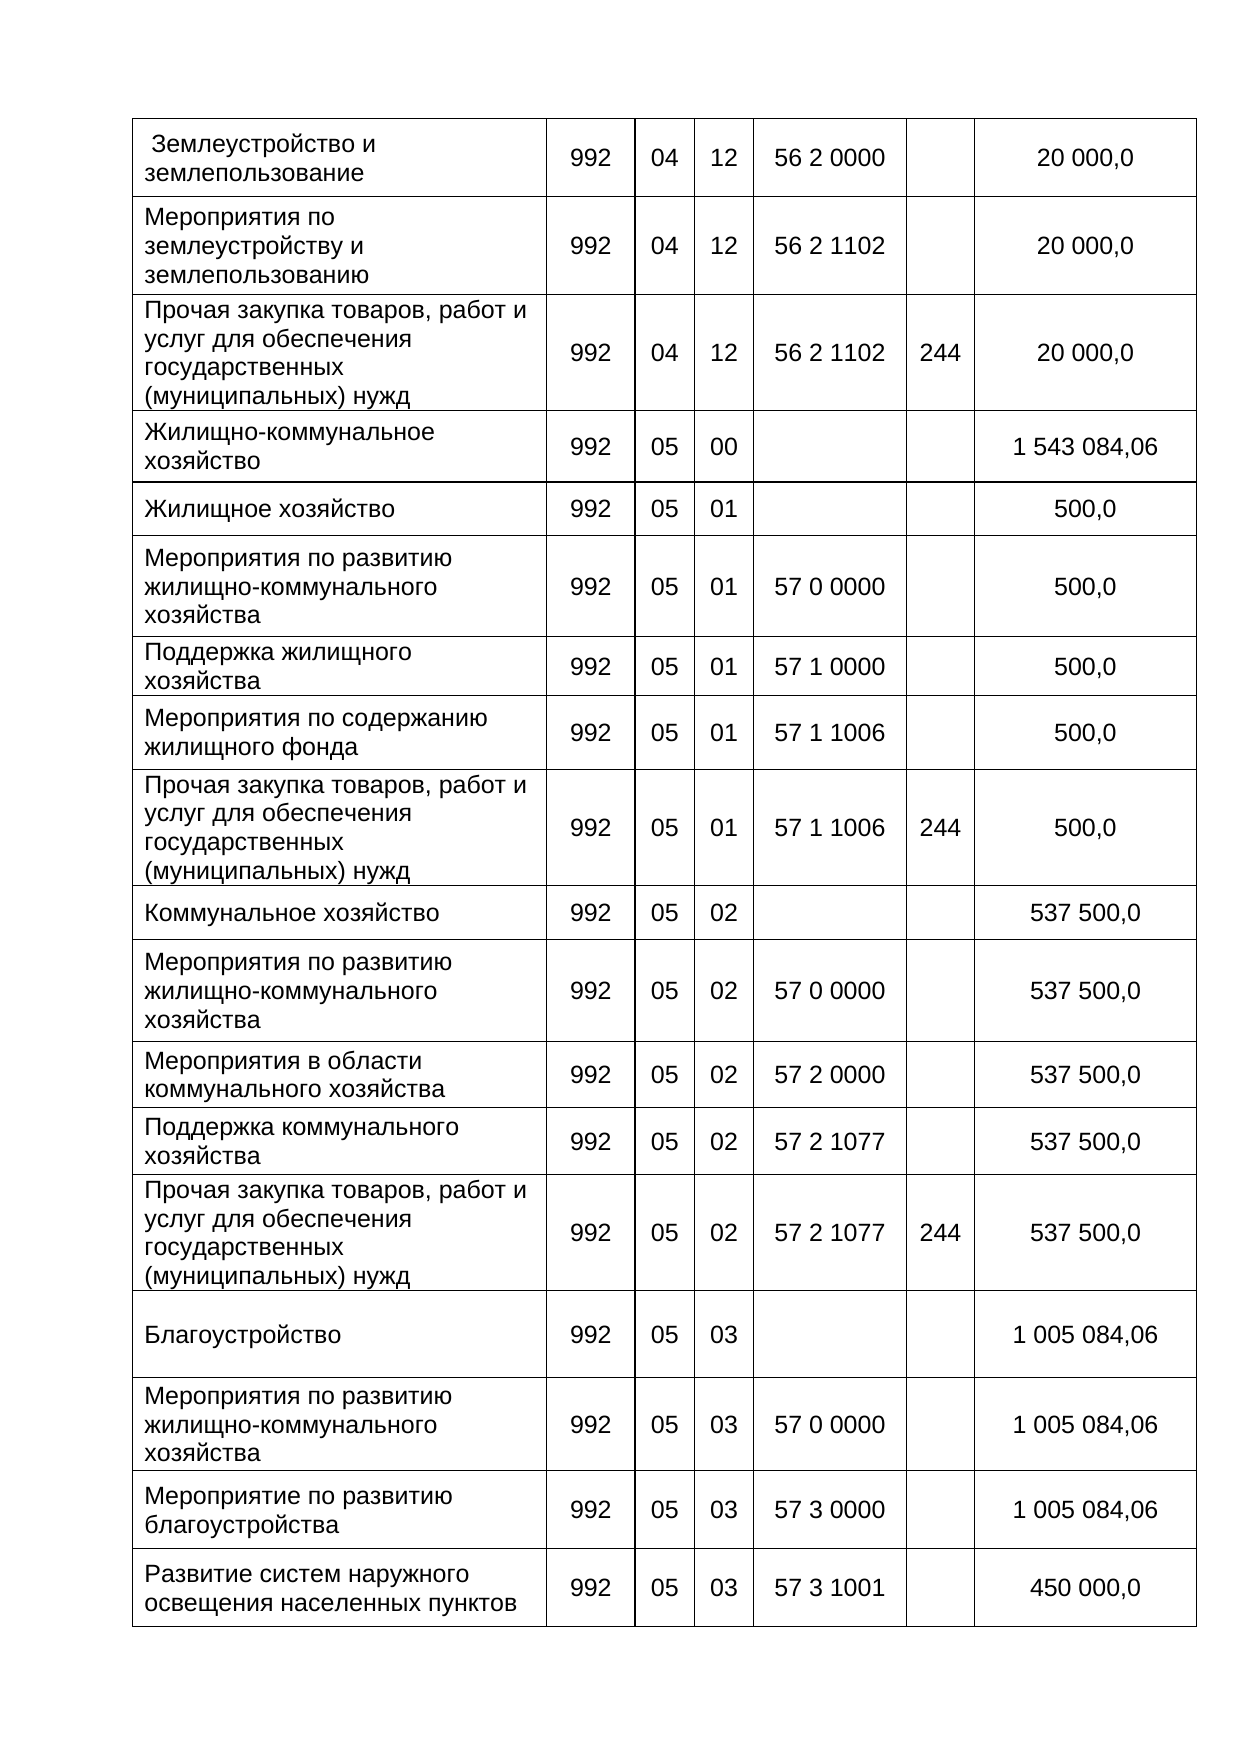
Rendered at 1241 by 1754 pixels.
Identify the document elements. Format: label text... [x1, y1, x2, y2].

table_cell [907, 119, 974, 196]
table_cell 992 [547, 1042, 634, 1107]
table_cell 05 [636, 886, 694, 938]
table_cell 05 [636, 637, 694, 695]
table_cell 57 2 1077 [754, 1108, 906, 1174]
table_cell 20 000,0 [975, 119, 1196, 196]
table_cell 05 [636, 483, 694, 535]
table_cell [907, 637, 974, 695]
table_cell 20 000,0 [975, 197, 1196, 294]
table_cell [907, 696, 974, 769]
table_cell 02 [695, 886, 753, 938]
table_cell 450 000,0 [975, 1549, 1196, 1626]
table_cell 04 [636, 295, 694, 410]
table_cell 01 [695, 770, 753, 885]
table_cell 992 [547, 536, 634, 636]
table_cell [754, 1291, 906, 1377]
table_cell 1 005 084,06 [975, 1471, 1196, 1548]
table_cell 56 2 1102 [754, 197, 906, 294]
table_cell 05 [636, 536, 694, 636]
table_cell 56 2 1102 [754, 295, 906, 410]
table_cell 57 1 0000 [754, 637, 906, 695]
table_cell 05 [636, 1291, 694, 1377]
table_cell 05 [636, 940, 694, 1041]
table_cell 12 [695, 295, 753, 410]
table_cell 05 [636, 1175, 694, 1290]
table_cell 04 [636, 197, 694, 294]
table_cell 992 [547, 940, 634, 1041]
table_cell [907, 940, 974, 1041]
table_cell 04 [636, 119, 694, 196]
table_cell 992 [547, 197, 634, 294]
table_cell [907, 536, 974, 636]
table_cell Землеустройство и землепользование [133, 119, 546, 196]
table_cell [907, 1291, 974, 1377]
table_cell 05 [636, 1471, 694, 1548]
table_cell 992 [547, 295, 634, 410]
table_cell 01 [695, 536, 753, 636]
table_cell 244 [907, 1175, 974, 1290]
table_cell 992 [547, 770, 634, 885]
table_cell 500,0 [975, 483, 1196, 535]
table_cell Мероприятие по развитию благоустройства [133, 1471, 546, 1548]
table_cell 992 [547, 411, 634, 481]
table_cell 01 [695, 696, 753, 769]
table_cell 02 [695, 940, 753, 1041]
table_cell Поддержка коммунального хозяйства [133, 1108, 546, 1174]
table_cell 992 [547, 1291, 634, 1377]
table_cell 02 [695, 1042, 753, 1107]
table_cell 1 005 084,06 [975, 1291, 1196, 1377]
table_cell [907, 1042, 974, 1107]
table_cell 01 [695, 483, 753, 535]
table_cell 992 [547, 1175, 634, 1290]
table_cell Мероприятия по развитию жилищно-коммунального хозяйства [133, 940, 546, 1041]
table_cell 244 [907, 770, 974, 885]
table_cell 56 2 0000 [754, 119, 906, 196]
table_cell [754, 886, 906, 938]
table_cell 537 500,0 [975, 1175, 1196, 1290]
table_cell 57 3 1001 [754, 1549, 906, 1626]
table_cell 57 0 0000 [754, 940, 906, 1041]
table_cell 05 [636, 411, 694, 481]
table_cell 244 [907, 295, 974, 410]
table_cell 992 [547, 1549, 634, 1626]
table_cell 57 1 1006 [754, 696, 906, 769]
table_cell 537 500,0 [975, 1042, 1196, 1107]
table_cell 992 [547, 886, 634, 938]
table_cell 57 3 0000 [754, 1471, 906, 1548]
table_cell Развитие систем наружного освещения населенных пунктов [133, 1549, 546, 1626]
table_cell 12 [695, 119, 753, 196]
table_cell 57 1 1006 [754, 770, 906, 885]
table_cell 05 [636, 1549, 694, 1626]
table_cell 12 [695, 197, 753, 294]
table_cell [907, 1108, 974, 1174]
table_cell 992 [547, 1471, 634, 1548]
table_cell 992 [547, 696, 634, 769]
table_cell [754, 483, 906, 535]
table_cell 537 500,0 [975, 940, 1196, 1041]
table_cell 537 500,0 [975, 886, 1196, 938]
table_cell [133, 295, 546, 410]
table_cell Мероприятия по содержанию жилищного фонда [133, 696, 546, 769]
table_cell 992 [547, 1108, 634, 1174]
table_cell Мероприятия по развитию жилищно-коммунального хозяйства [133, 536, 546, 636]
table_cell 05 [636, 770, 694, 885]
table_cell 03 [695, 1549, 753, 1626]
table_cell 57 0 0000 [754, 1378, 906, 1470]
table_cell 01 [695, 637, 753, 695]
table_cell 05 [636, 1378, 694, 1470]
table_cell 02 [695, 1108, 753, 1174]
table_cell 05 [636, 1042, 694, 1107]
table_cell Коммунальное хозяйство [133, 886, 546, 938]
table_cell 02 [695, 1175, 753, 1290]
table_cell 03 [695, 1378, 753, 1470]
table_cell 992 [547, 1378, 634, 1470]
table_cell 500,0 [975, 637, 1196, 695]
table_cell 03 [695, 1291, 753, 1377]
table_cell Прочая закупка товаров, работ и услуг для обеспечения государственных (муниципальных) нужд [133, 1175, 546, 1290]
table_cell 500,0 [975, 696, 1196, 769]
table_cell 57 2 0000 [754, 1042, 906, 1107]
table_cell Мероприятия по развитию жилищно-коммунального хозяйства [133, 1378, 546, 1470]
table_cell 500,0 [975, 770, 1196, 885]
table_cell [907, 886, 974, 938]
table_cell 05 [636, 696, 694, 769]
table_cell [907, 1549, 974, 1626]
table_cell 00 [695, 411, 753, 481]
table_cell Жилищно-коммунальное хозяйство [133, 411, 546, 481]
table_cell 57 2 1077 [754, 1175, 906, 1290]
table_cell 1 543 084,06 [975, 411, 1196, 481]
table_cell 03 [695, 1471, 753, 1548]
table_cell [907, 483, 974, 535]
table_cell 537 500,0 [975, 1108, 1196, 1174]
table_cell Жилищное хозяйство [133, 483, 546, 535]
table_cell [907, 1378, 974, 1470]
table_cell 500,0 [975, 536, 1196, 636]
table_cell Мероприятия в области коммунального хозяйства [133, 1042, 546, 1107]
table_cell Прочая закупка товаров, работ и услуг для обеспечения государственных (муниципальных) нужд [133, 770, 546, 885]
table_cell 20 000,0 [975, 295, 1196, 410]
table_cell 57 0 0000 [754, 536, 906, 636]
table_cell 05 [636, 1108, 694, 1174]
table_cell Благоустройство [133, 1291, 546, 1377]
table_cell [907, 1471, 974, 1548]
table_cell Мероприятия по землеустройству и землепользованию [133, 197, 546, 294]
table_cell 992 [547, 483, 634, 535]
table_cell [754, 411, 906, 481]
table_cell 992 [547, 119, 634, 196]
table_cell [907, 197, 974, 294]
table_cell 992 [547, 637, 634, 695]
table_cell [907, 411, 974, 481]
table_cell 1 005 084,06 [975, 1378, 1196, 1470]
table_cell Поддержка жилищного хозяйства [133, 637, 546, 695]
